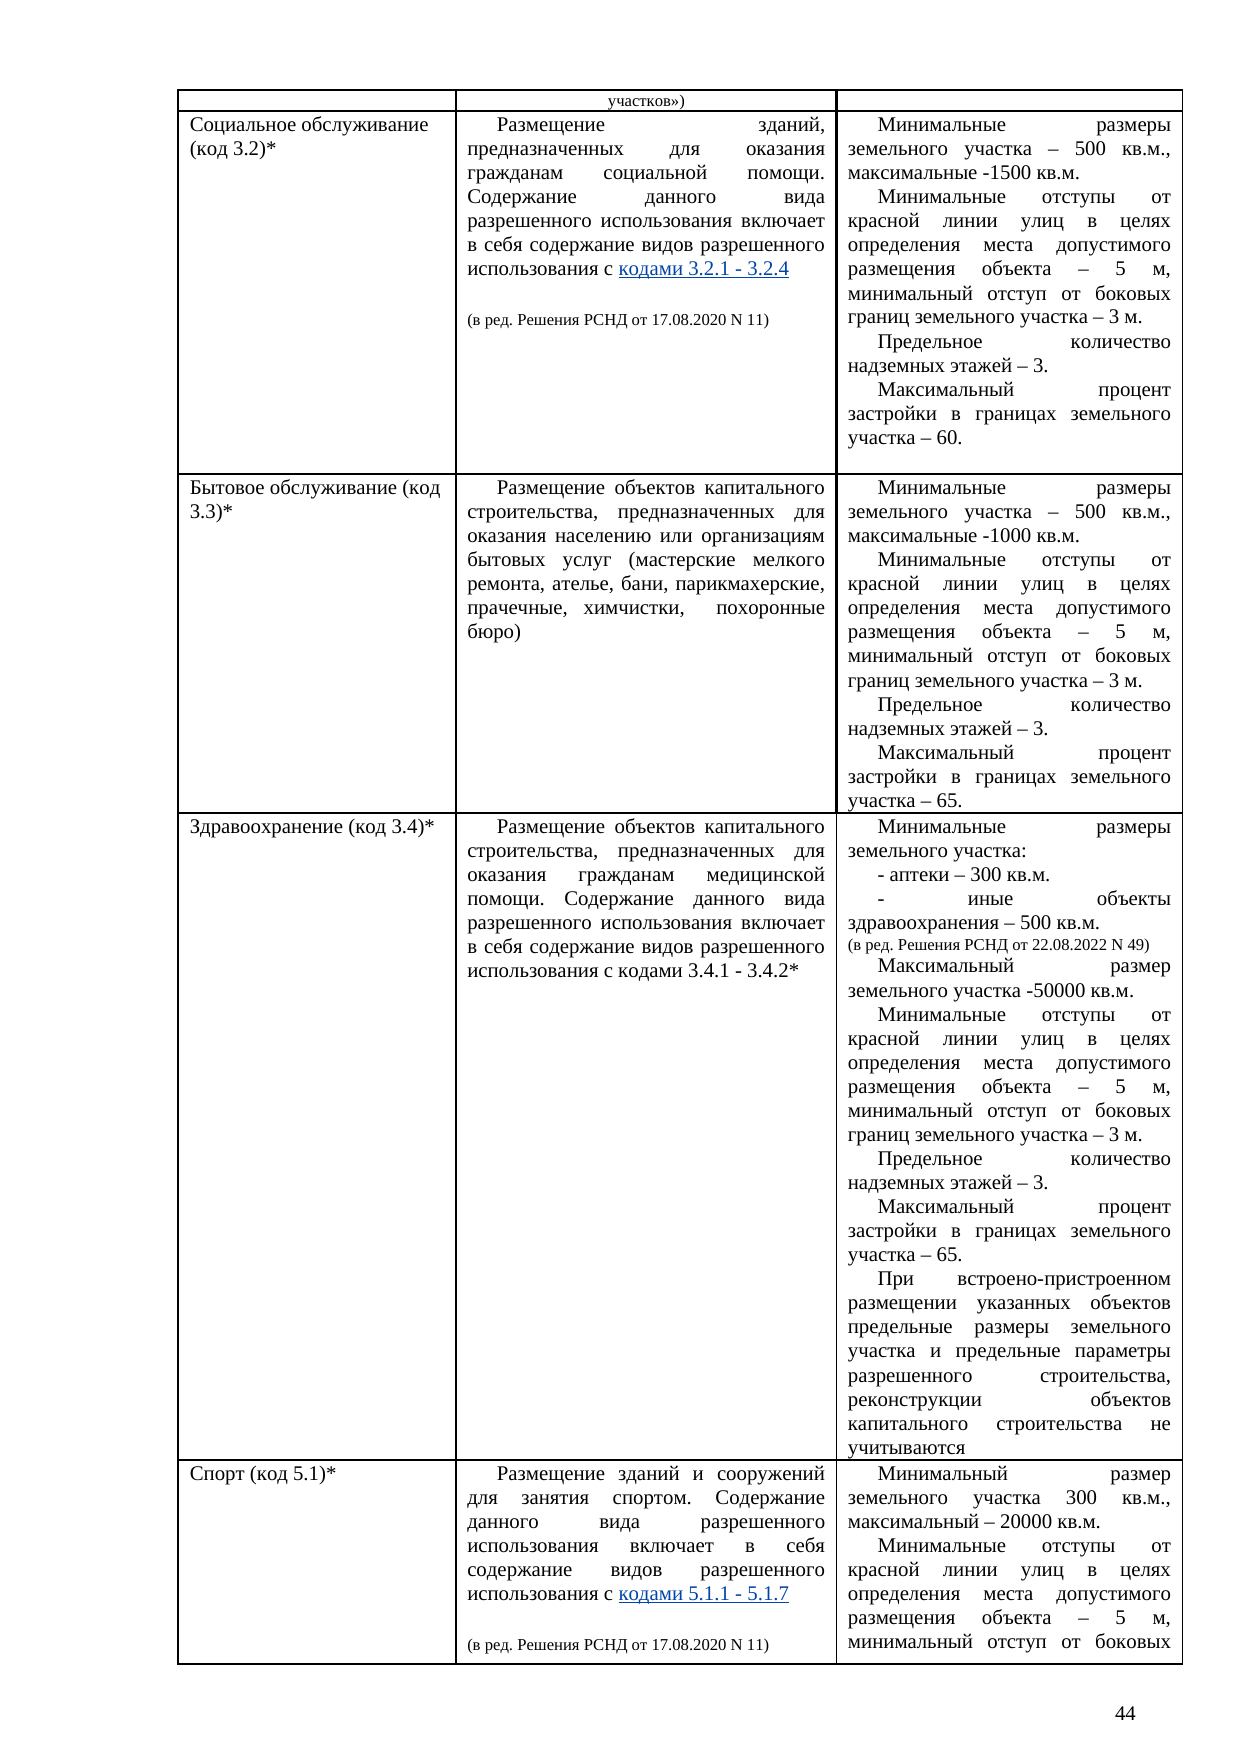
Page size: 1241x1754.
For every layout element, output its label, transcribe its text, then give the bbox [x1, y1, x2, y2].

table_cell Спорт (код 5.1)* [179, 1461, 455, 1663]
table_cell Социальное обслуживание (код 3.2)* [179, 112, 455, 473]
table_cell Минимальные размеры земельного участка – 500 кв.м., максимальные -1000 кв.м. Минимальные отступы от красной линии улиц в целях определения места допустимого размещения объекта – 5 м, минимальный отступ от боковых границ земельного участка – 3 м. Предельное количество надземных этажей – 3. Максимальный процент застройки в границах земельного участка – 65. [838, 475, 1182, 812]
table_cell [837, 1461, 1182, 1663]
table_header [457, 91, 835, 110]
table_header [838, 91, 1182, 110]
table_cell Здравоохранение (код 3.4)* [179, 814, 455, 1459]
table_cell Бытовое обслуживание (код 3.3)* [179, 475, 455, 812]
table_cell Минимальные размеры земельного участка: - аптеки – 300 кв.м. - иные объекты здравоохранения – 500 кв.м. (в ред. Решения РСНД от 22.08.2022 N 49) Максимальный размер земельного участка -50000 кв.м. Минимальные отступы от красной линии улиц в целях определения места допустимого размещения объекта – 5 м, минимальный отступ от боковых границ земельного участка – 3 м. Предельное количество надземных этажей – 3. Максимальный процент застройки в границах земельного участка – 65. При встроено-пристроенном размещении указанных объектов предельные размеры земельного участка и предельные параметры разрешенного строительства, реконструкции объектов капитального строительства не учитываются [837, 814, 1182, 1459]
table_cell Размещение объектов капитального строительства, предназначенных для оказания гражданам медицинской помощи. Содержание данного вида разрешенного использования включает в себя содержание видов разрешенного использования с кодами 3.4.1 - 3.4.2* [457, 814, 836, 1459]
table_cell Размещение объектов капитального строительства, предназначенных для оказания населению или организациям бытовых услуг (мастерские мелкого ремонта, ателье, бани, парикмахерские, прачечные, химчистки, похоронные бюро) [457, 475, 835, 812]
table_cell Размещение зданий, предназначенных для оказания гражданам социальной помощи. Содержание данного вида разрешенного использования включает в себя содержание видов разрешенного использования с кодами 3.2.1 - 3.2.4 (в ред. Решения РСНД от 17.08.2020 N 11) [457, 112, 835, 473]
table_cell Минимальные размеры земельного участка – 500 кв.м., максимальные -1500 кв.м. Минимальные отступы от красной линии улиц в целях определения места допустимого размещения объекта – 5 м, минимальный отступ от боковых границ земельного участка – 3 м. Предельное количество надземных этажей – 3. Максимальный процент застройки в границах земельного участка – 60. [838, 112, 1182, 473]
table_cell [457, 1461, 836, 1663]
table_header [179, 91, 455, 110]
